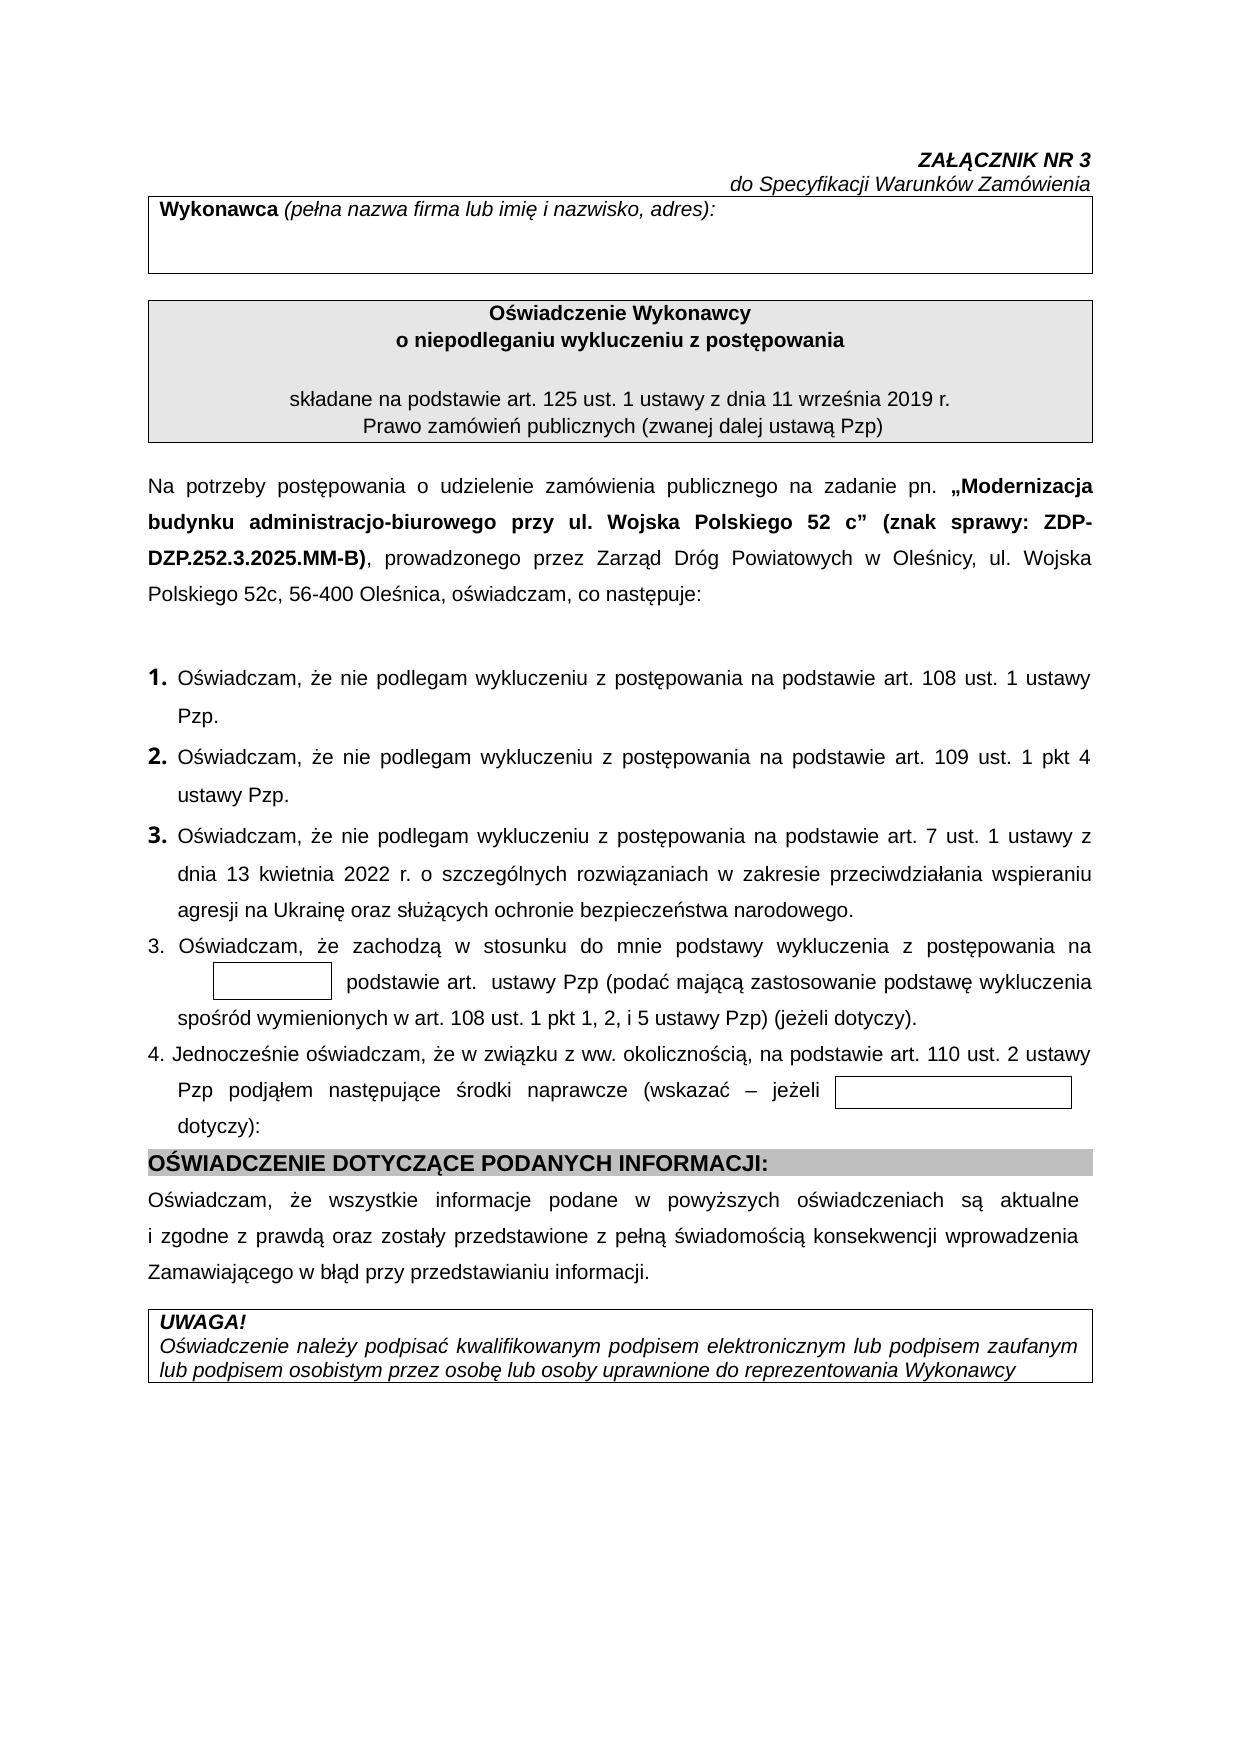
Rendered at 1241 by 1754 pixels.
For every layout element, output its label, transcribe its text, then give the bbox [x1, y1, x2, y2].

table_header UWAGA! Oświadczenie należy podpisać kwalifikowanym podpisem elektronicznym lub podpisem zaufanym lub podpisem osobistym przez osobę lub osoby uprawnione do reprezentowania Wykonawcy [149, 1310, 1092, 1382]
text do Specyfikacji Warunków Zamówienia [148, 172, 1093, 196]
text 3. Oświadczam, że zachodzą w stosunku do mnie podstawy wykluczenia z postępowania na podstawie art. ustawy Pzp (podać mającą zastosowanie podstawę wykluczenia spośród wymienionych w art. 108 ust. 1 pkt 1, 2, i 5 ustawy Pzp) (jeżeli dotyczy). [148, 934, 1093, 1030]
list Oświadczam, że nie podlegam wykluczeniu z postępowania na podstawie art. 109 ust. 1 pkt 4 ustawy Pzp. [148, 739, 1093, 807]
table_header [214, 963, 331, 998]
text ZAŁĄCZNIK NR 3 [148, 148, 1093, 172]
list Oświadczam, że nie podlegam wykluczeniu z postępowania na podstawie art. 7 ust. 1 ustawy z dnia 13 kwietnia 2022 r. o szczególnych rozwiązaniach w zakresie przeciwdziałania wspieraniu agresji na Ukrainę oraz służących ochronie bezpieczeństwa narodowego. [148, 819, 1093, 922]
text Na potrzeby postępowania o udzielenie zamówienia publicznego na zadanie pn. „Modernizacja budynku administracjo-biurowego przy ul. Wojska Polskiego 52 c” (znak sprawy: ZDP-DZP.252.3.2025.MM-B), prowadzonego przez Zarząd Dróg Powiatowych w Oleśnicy, ul. Wojska Polskiego 52c, 56-400 Oleśnica, oświadczam, co następuje: [148, 474, 1093, 606]
text OŚWIADCZENIE DOTYCZĄCE PODANYCH INFORMACJI: [148, 1149, 1093, 1176]
text 4. Jednocześnie oświadczam, że w związku z ww. okolicznością, na podstawie art. 110 ust. 2 ustawy Pzp podjąłem następujące środki naprawcze (wskazać – jeżeli dotyczy): [148, 1042, 1093, 1137]
text Oświadczam, że wszystkie informacje podane w powyższych oświadczeniach są aktualne i zgodne z prawdą oraz zostały przedstawione z pełną świadomością konsekwencji wprowadzenia Zamawiającego w błąd przy przedstawianiu informacji. [148, 1188, 1080, 1284]
table_header [836, 1077, 1071, 1108]
table_header Wykonawca (pełna nazwa firma lub imię i nazwisko, adres): [149, 197, 1092, 272]
list Oświadczam, że nie podlegam wykluczeniu z postępowania na podstawie art. 108 ust. 1 ustawy Pzp. [148, 660, 1093, 728]
table_header Oświadczenie Wykonawcy o niepodleganiu wykluczeniu z postępowania składane na podstawie art. 125 ust. 1 ustawy z dnia 11 września 2019 r. Prawo zamówień publicznych (zwanej dalej ustawą Pzp) [149, 301, 1092, 442]
